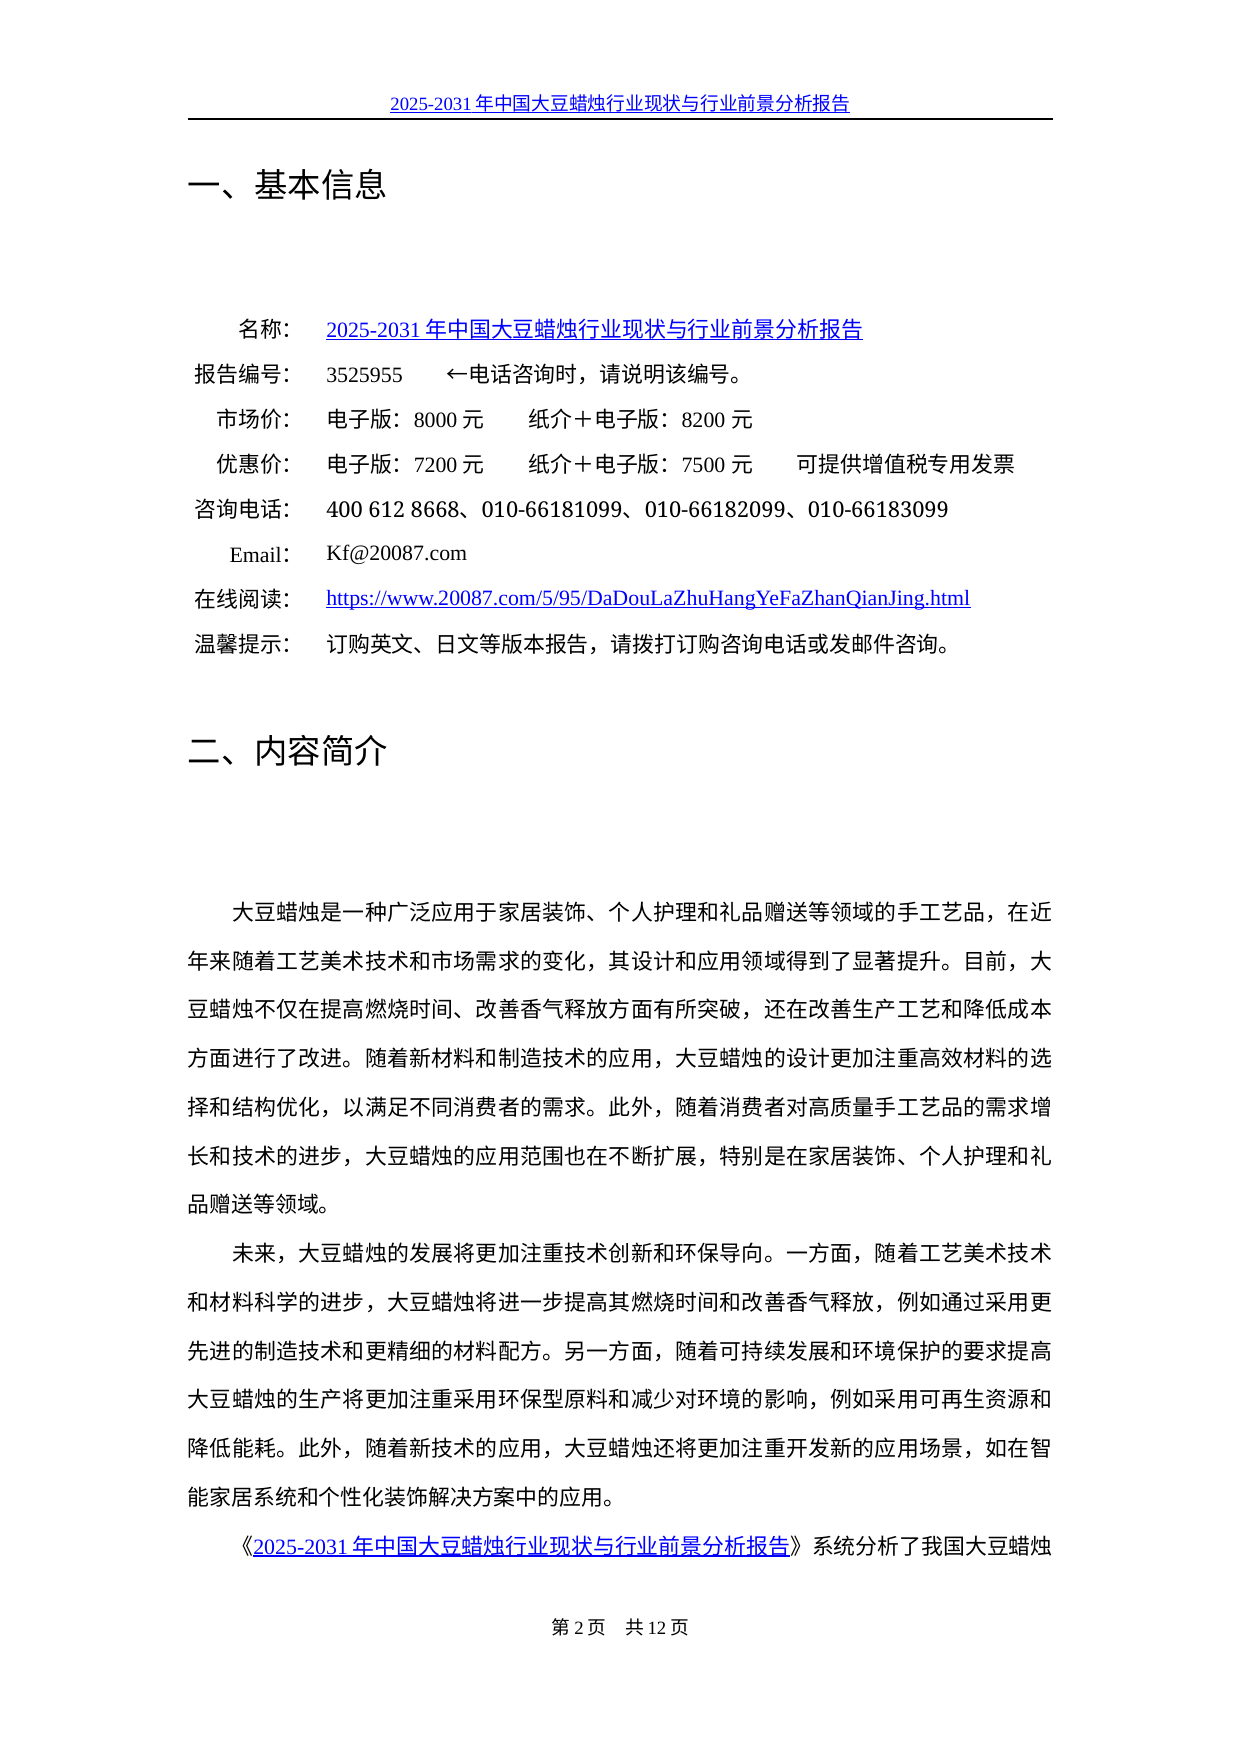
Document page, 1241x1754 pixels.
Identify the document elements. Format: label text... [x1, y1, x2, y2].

table_cell 订购英文、日文等版本报告，请拨打订购咨询电话或发邮件咨询。 [315, 627, 1073, 672]
table_cell 市场价： [167, 402, 315, 447]
table_cell 在线阅读： [167, 582, 315, 627]
table_cell 400 612 8668、010-66181099、010-66182099、010-66183099 [315, 492, 1073, 537]
table_header 2025-2031年中国大豆蜡烛行业现状与行业前景分析报告 [315, 312, 1073, 357]
table_cell 电子版：8000 元 纸介＋电子版：8200 元 [315, 402, 1073, 447]
title 一、基本信息 [187, 150, 1053, 215]
table_cell 温馨提示： [167, 627, 315, 672]
table_cell 电子版：7200 元 纸介＋电子版：7500 元 可提供增值税专用发票 [315, 447, 1073, 492]
table_cell 报告编号： [167, 357, 315, 402]
table_cell [315, 582, 1073, 627]
table_cell 优惠价： [167, 447, 315, 492]
table_header 名称： [167, 312, 315, 357]
title 二、内容简介 [187, 717, 1053, 782]
table_cell 咨询电话： [167, 492, 315, 537]
table_cell 3525955 ←电话咨询时，请说明该编号。 [315, 357, 1073, 402]
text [187, 894, 1053, 1561]
table_cell Kf@20087.com [315, 537, 1073, 582]
table_cell Email： [167, 537, 315, 582]
